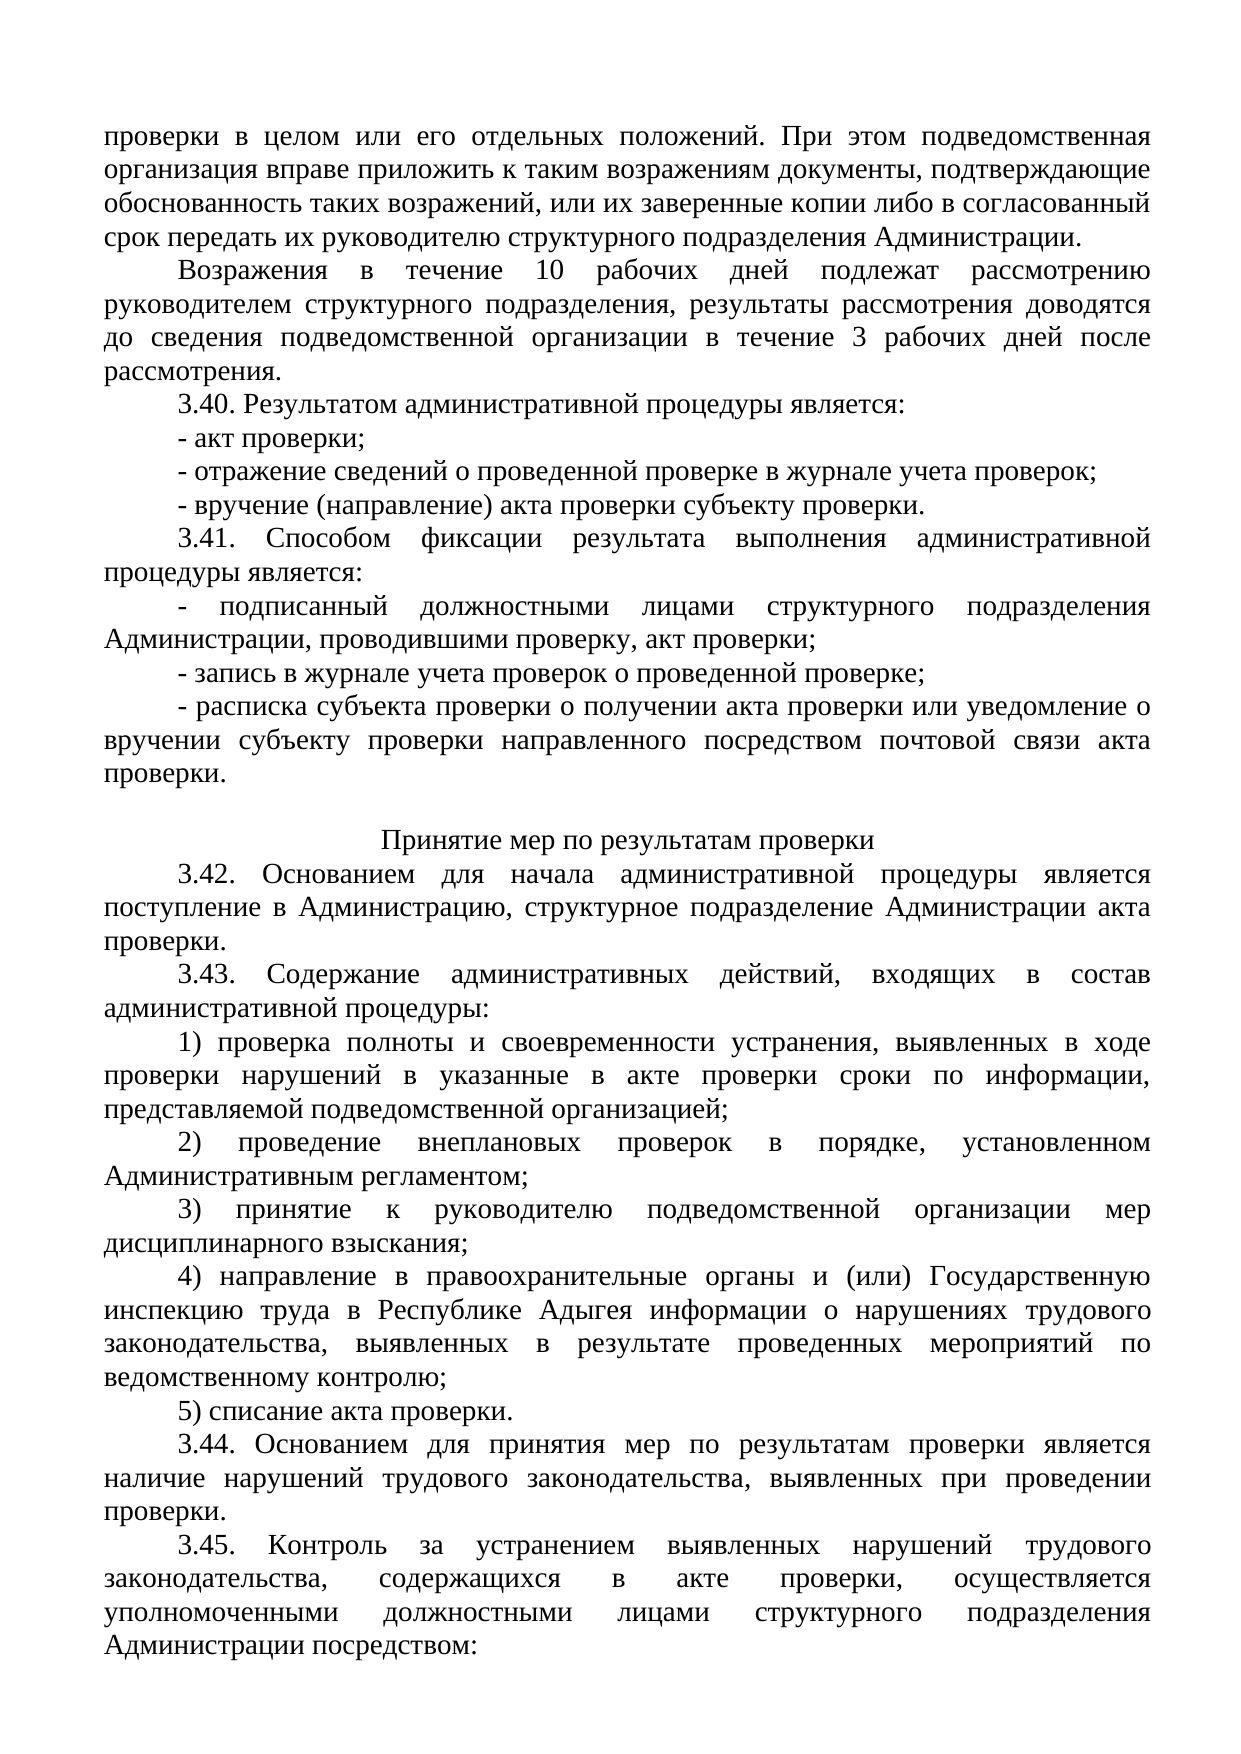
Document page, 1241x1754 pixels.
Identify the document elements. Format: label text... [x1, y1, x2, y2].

text 4) направление в правоохранительные органы и (или) Государственную инспекцию труда в Республике Адыгея информации о нарушениях трудового законодательства, выявленных в результате проведенных мероприятий по ведомственному контролю; [103, 1258, 1152, 1393]
text 5) списание акта проверки. [103, 1393, 1152, 1426]
text - запись в журнале учета проверок о проведенной проверке; [103, 655, 1152, 688]
text - расписка субъекта проверки о получении акта проверки или уведомление о вручении субъекту проверки направленного посредством почтовой связи акта проверки. [103, 688, 1152, 789]
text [103, 118, 1152, 252]
text 3.44. Основанием для принятия мер по результатам проверки является наличие нарушений трудового законодательства, выявленных при проведении проверки. [103, 1426, 1152, 1527]
text - подписанный должностными лицами структурного подразделения Администрации, проводившими проверку, акт проверки; [103, 588, 1152, 655]
text 3.43. Содержание административных действий, входящих в состав административной процедуры: [103, 957, 1152, 1024]
text 3.40. Результатом административной процедуры является: [103, 386, 1152, 420]
text 3) принятие к руководителю подведомственной организации мер дисциплинарного взыскания; [103, 1191, 1152, 1258]
text - акт проверки; [103, 420, 1152, 453]
text 3.45. Контроль за устранением выявленных нарушений трудового законодательства, содержащихся в акте проверки, осуществляется уполномоченными должностными лицами структурного подразделения Администрации посредством: [103, 1527, 1152, 1661]
text - вручение (направление) акта проверки субъекту проверки. [103, 487, 1152, 521]
text 2) проведение внеплановых проверок в порядке, установленном Административным регламентом; [103, 1124, 1152, 1191]
text - отражение сведений о проведенной проверке в журнале учета проверок; [103, 453, 1152, 487]
subtitle Принятие мер по результатам проверки [103, 822, 1152, 856]
text Возражения в течение 10 рабочих дней подлежат рассмотрению руководителем структурного подразделения, результаты рассмотрения доводятся до сведения подведомственной организации в течение 3 рабочих дней после рассмотрения. [103, 252, 1152, 386]
text 3.42. Основанием для начала административной процедуры является поступление в Администрацию, структурное подразделение Администрации акта проверки. [103, 856, 1152, 957]
text 1) проверка полноты и своевременности устранения, выявленных в ходе проверки нарушений в указанные в акте проверки сроки по информации, представляемой подведомственной организацией; [103, 1024, 1152, 1124]
text 3.41. Способом фиксации результата выполнения административной процедуры является: [103, 521, 1152, 588]
